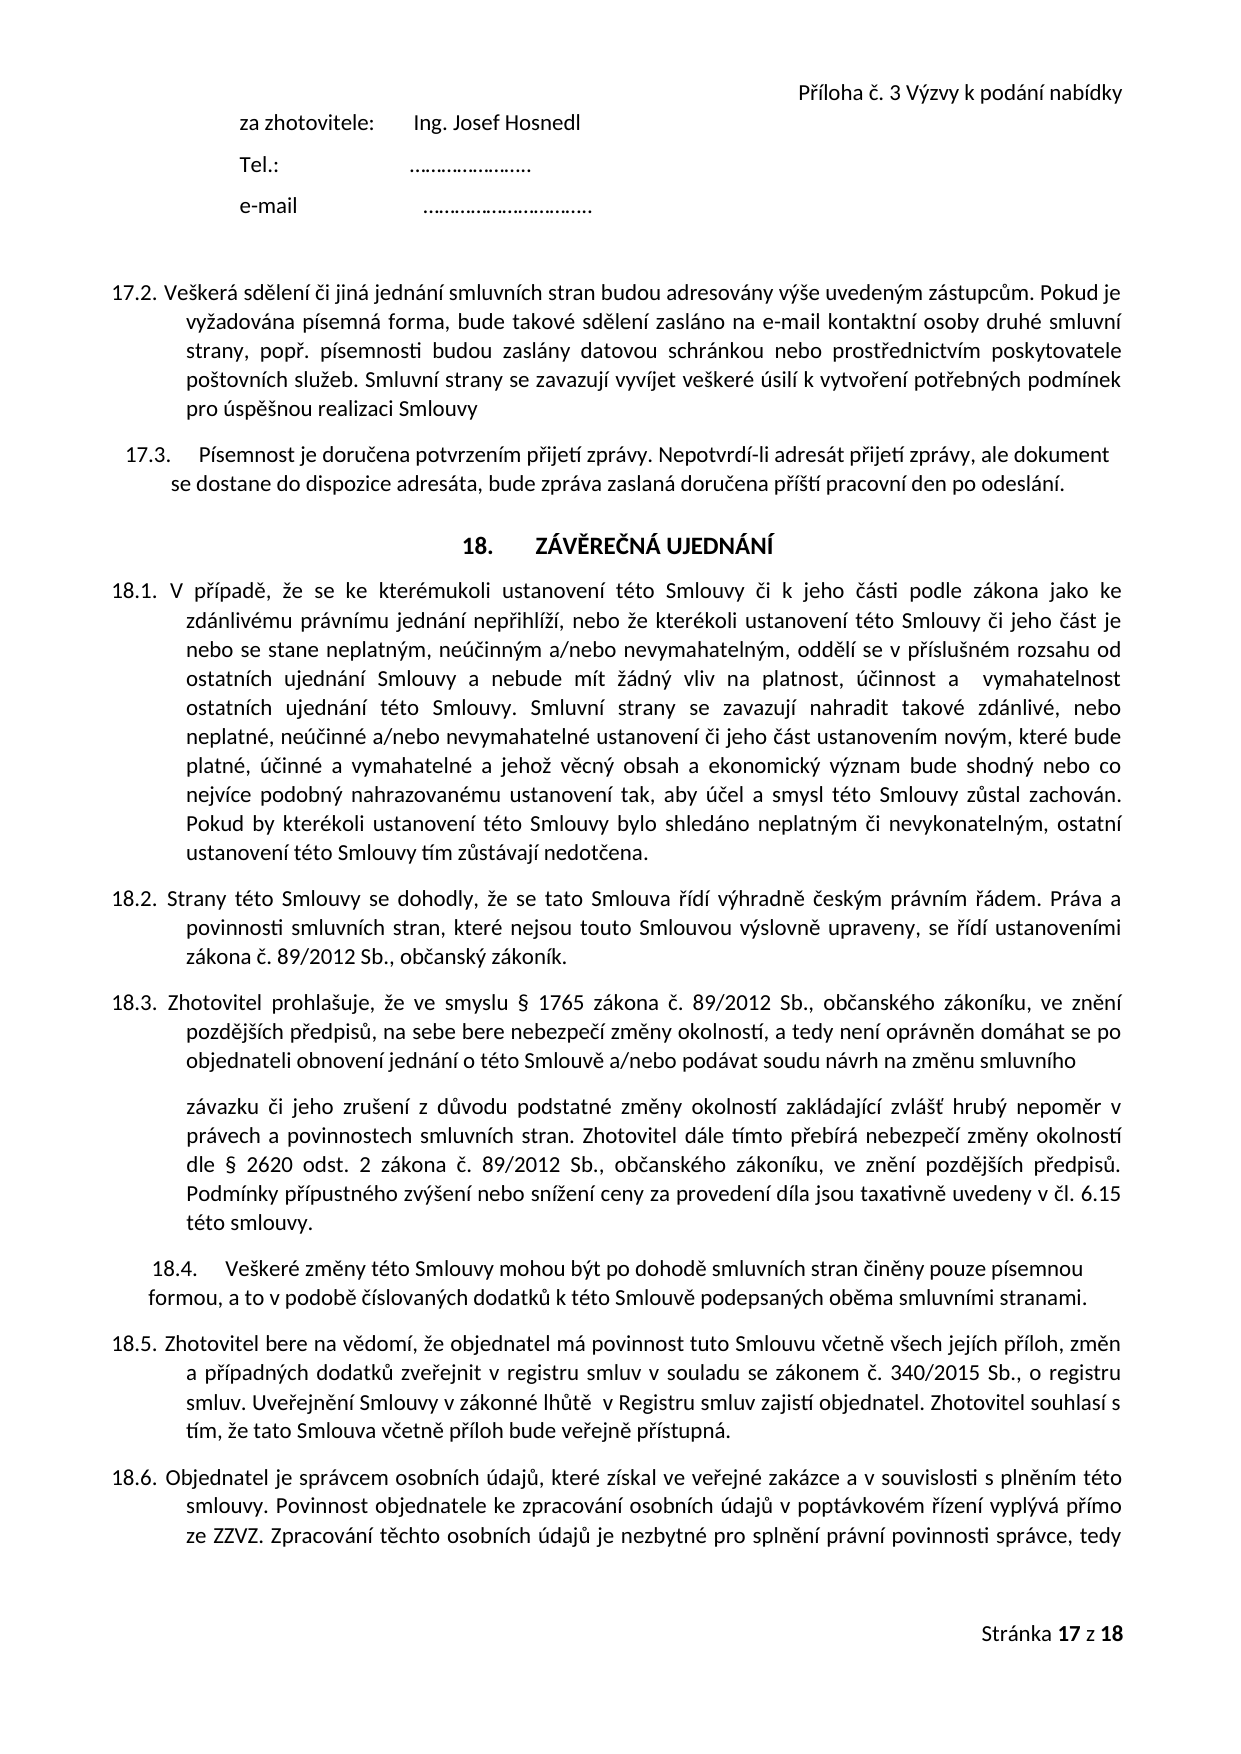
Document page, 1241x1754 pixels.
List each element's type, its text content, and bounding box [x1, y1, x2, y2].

text za zhotovitele: Ing. Josef Hosnedl [112, 108, 1123, 136]
subtitle ZÁVĚREČNÁ UJEDNÁNÍ [112, 530, 1123, 560]
text e-mail ………………………….. [112, 192, 1123, 220]
text 18.4. Veškeré změny této Smlouvy mohou být po dohodě smluvních stran činěny pouze písemnou formou, a to v podobě číslovaných dodatků k této Smlouvě podepsaných oběma smluvními stranami. [112, 1254, 1123, 1311]
text 17.2. Veškerá sdělení či jiná jednání smluvních stran budou adresovány výše uvedeným zástupcům. Pokud je vyžadována písemná forma, bude takové sdělení zasláno na e-mail kontaktní osoby druhé smluvní strany, popř. písemnosti budou zaslány datovou schránkou nebo prostřednictvím poskytovatele poštovních služeb. Smluvní strany se zavazují vyvíjet veškeré úsilí k vytvoření potřebných podmínek pro úspěšnou realizaci Smlouvy [111, 278, 1123, 422]
text Tel.: ………………….. [112, 150, 1123, 178]
text 18.2. Strany této Smlouvy se dohodly, že se tato Smlouva řídí výhradně českým právním řádem. Práva a povinnosti smluvních stran, které nejsou touto Smlouvou výslovně upraveny, se řídí ustanoveními zákona č. 89/2012 Sb., občanský zákoník. [111, 884, 1123, 970]
text 17.3. Písemnost je doručena potvrzením přijetí zprávy. Nepotvrdí-li adresát přijetí zprávy, ale dokument se dostane do dispozice adresáta, bude zpráva zaslaná doručena příští pracovní den po odeslání. [112, 440, 1123, 497]
text 18.5. Zhotovitel bere na vědomí, že objednatel má povinnost tuto Smlouvu včetně všech jejích příloh, změn a případných dodatků zveřejnit v registru smluv v souladu se zákonem č. 340/2015 Sb., o registru smluv. Uveřejnění Smlouvy v zákonné lhůtě v Registru smluv zajistí objednatel. Zhotovitel souhlasí s tím, že tato Smlouva včetně příloh bude veřejně přístupná. [111, 1329, 1123, 1445]
text závazku či jeho zrušení z důvodu podstatné změny okolností zakládající zvlášť hrubý nepoměr v právech a povinnostech smluvních stran. Zhotovitel dále tímto přebírá nebezpečí změny okolností dle § 2620 odst. 2 zákona č. 89/2012 Sb., občanského zákoníku, ve znění pozdějších předpisů. Podmínky přípustného zvýšení nebo snížení ceny za provedení díla jsou taxativně uvedeny v čl. 6.15 této smlouvy. [186, 1092, 1123, 1237]
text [111, 1463, 1123, 1549]
text 18.3. Zhotovitel prohlašuje, že ve smyslu § 1765 zákona č. 89/2012 Sb., občanského zákoníku, ve znění pozdějších předpisů, na sebe bere nebezpečí změny okolností, a tedy není oprávněn domáhat se po objednateli obnovení jednání o této Smlouvě a/nebo podávat soudu návrh na změnu smluvního [111, 988, 1123, 1074]
text 18.1. V případě, že se ke kterémukoli ustanovení této Smlouvy či k jeho části podle zákona jako ke zdánlivému právnímu jednání nepřihlíží, nebo že kterékoli ustanovení této Smlouvy či jeho část je nebo se stane neplatným, neúčinným a/nebo nevymahatelným, oddělí se v příslušném rozsahu od ostatních ujednání Smlouvy a nebude mít žádný vliv na platnost, účinnost a vymahatelnost ostatních ujednání této Smlouvy. Smluvní strany se zavazují nahradit takové zdánlivé, nebo neplatné, neúčinné a/nebo nevymahatelné ustanovení či jeho část ustanovením novým, které bude platné, účinné a vymahatelné a jehož věcný obsah a ekonomický význam bude shodný nebo co nejvíce podobný nahrazovanému ustanovení tak, aby účel a smysl této Smlouvy zůstal zachován. Pokud by kterékoli ustanovení této Smlouvy bylo shledáno neplatným či nevykonatelným, ostatní ustanovení této Smlouvy tím zůstávají nedotčena. [111, 577, 1123, 866]
